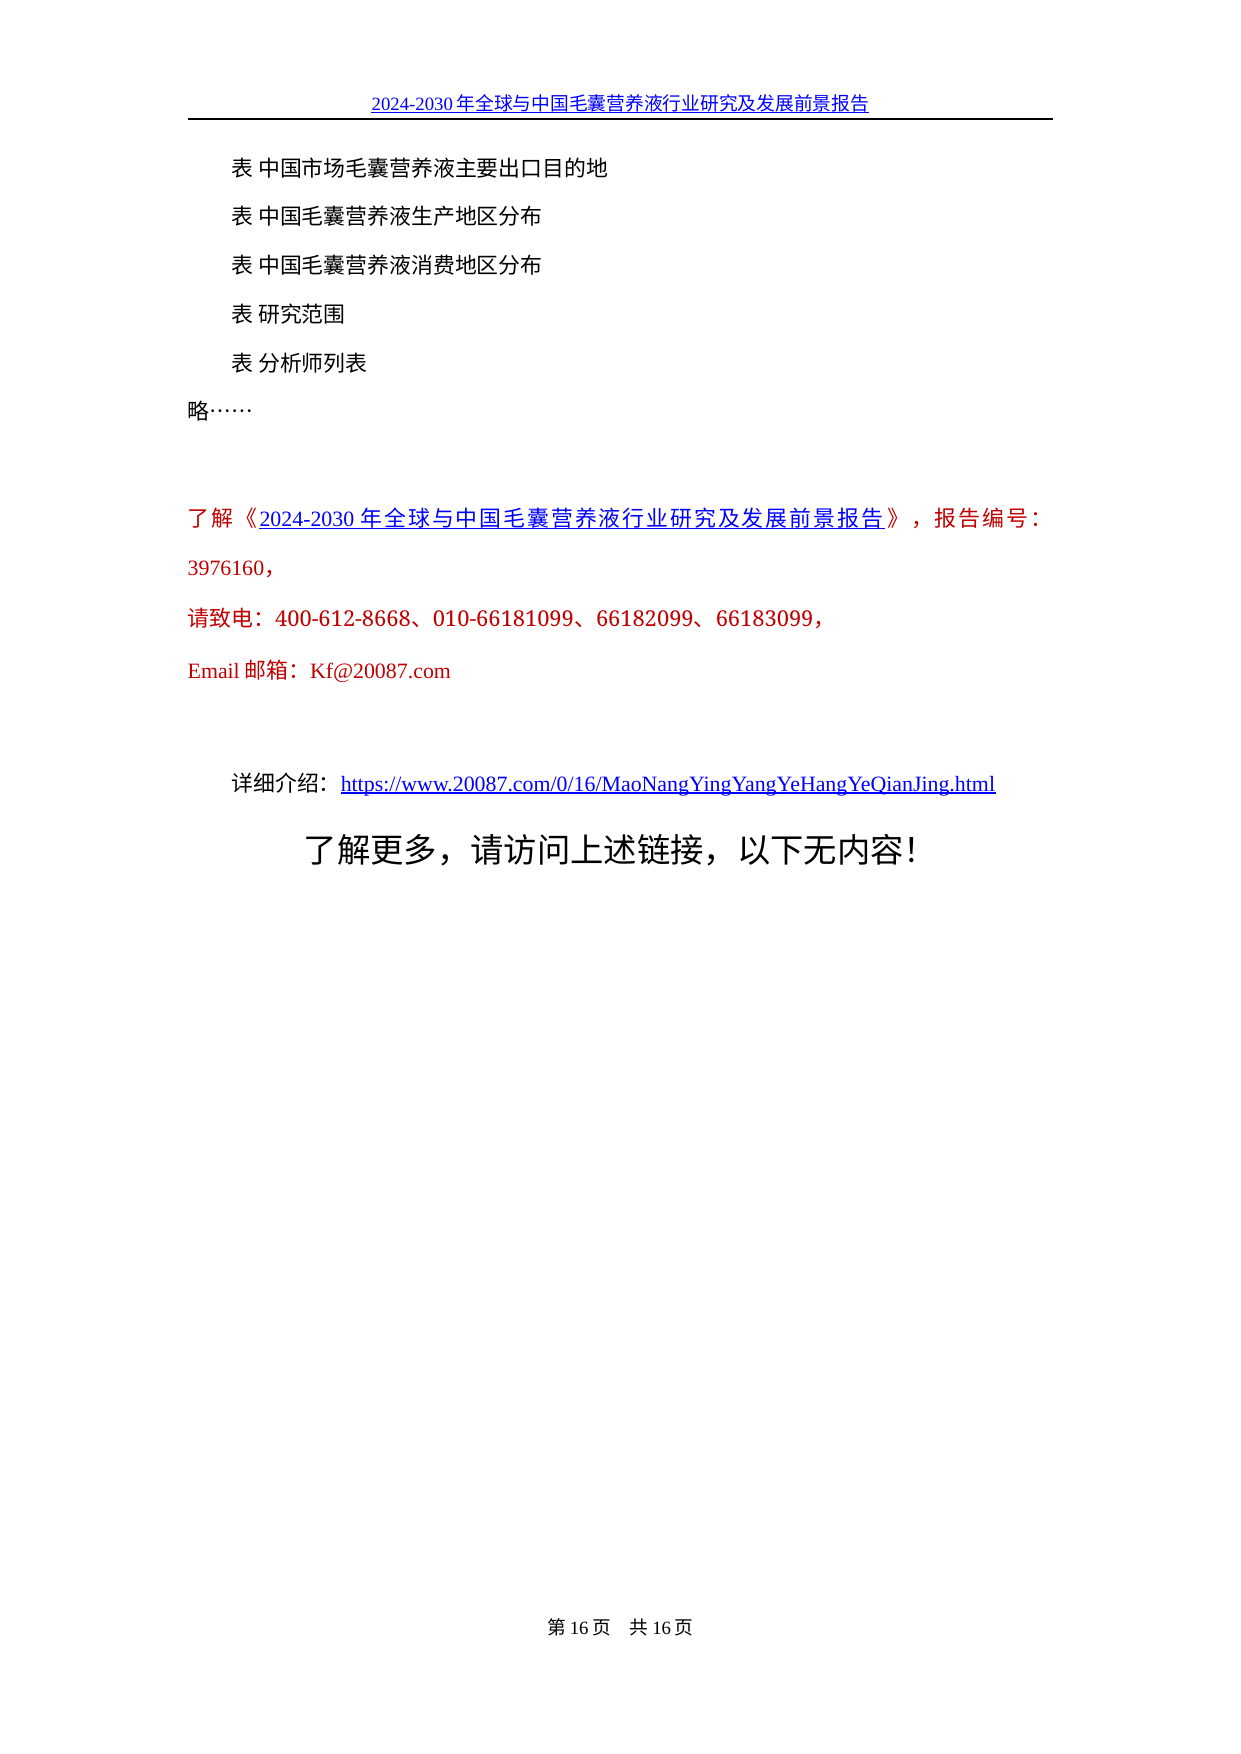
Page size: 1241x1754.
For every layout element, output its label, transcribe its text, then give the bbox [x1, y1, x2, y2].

title 了解更多，请访问上述链接，以下无内容！ [187, 815, 1053, 880]
text Email邮箱：Kf@20087.com [187, 652, 1053, 685]
text 详细介绍：https://www.20087.com/0/16/MaoNangYingYangYeHangYeQianJing.html [187, 765, 1053, 798]
text 了解《2024-2030年全球与中国毛囊营养液行业研究及发展前景报告》，报告编号：3976160， [187, 500, 1053, 582]
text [187, 150, 1053, 426]
text 请致电：400-612-8668、010-66181099、66182099、66183099， [187, 601, 1053, 633]
